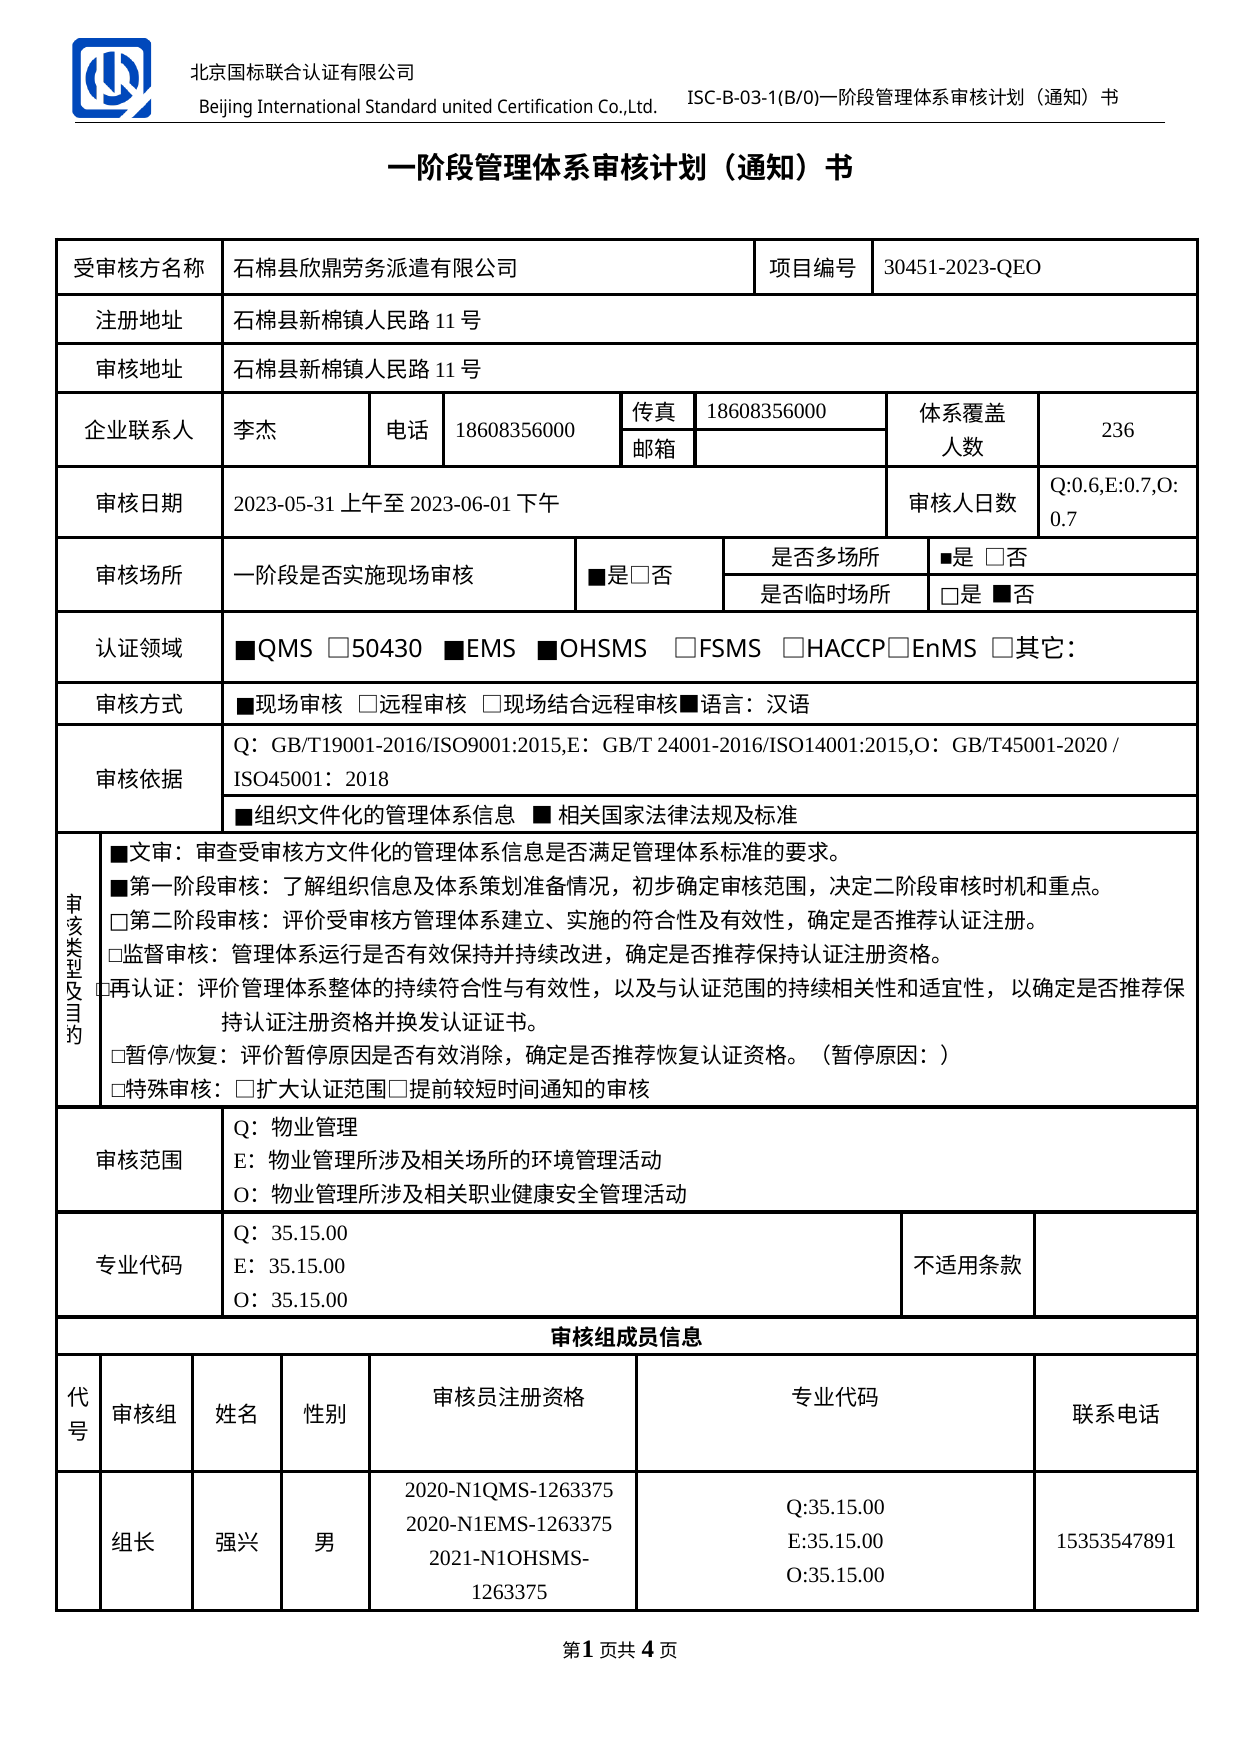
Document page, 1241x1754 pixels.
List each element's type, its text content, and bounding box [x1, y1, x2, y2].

table_cell 审核范围 [58, 1109, 221, 1210]
table_cell 专业代码 [58, 1214, 221, 1315]
text 一阶段管理体系审核计划（通知）书 [75, 131, 1165, 199]
table_cell [697, 431, 885, 465]
table_cell 强兴 [194, 1473, 280, 1608]
table_cell ■QMS □50430 ■EMS ■OHSMS □FSMS □HACCP□EnMS □其它： [224, 613, 1196, 681]
table_cell 不适用条款 [903, 1214, 1033, 1315]
table_cell [58, 1473, 99, 1608]
table_cell 2020-N1QMS-1263375 2020-N1EMS-1263375 2021-N1OHSMS-1263375 [371, 1473, 635, 1608]
table_cell 邮箱 [623, 431, 693, 465]
table_cell 18608356000 [697, 394, 885, 428]
table_cell 姓名 [194, 1356, 280, 1469]
table_cell 性别 [283, 1356, 368, 1469]
table_header 项目编号 [756, 241, 871, 293]
table_cell 联系电话 [1036, 1356, 1196, 1469]
table_cell ■组织文件化的管理体系信息 ■ 相关国家法律法规及标准 [224, 797, 1196, 831]
table_cell 李杰 [224, 394, 368, 465]
table_cell 236 [1040, 394, 1196, 465]
table_cell 审核日期 [58, 468, 221, 536]
table_cell ■是□否 [577, 539, 722, 610]
table_header 石棉县欣鼎劳务派遣有限公司 [224, 241, 753, 293]
table_cell 注册地址 [58, 296, 221, 342]
table_cell ■现场审核 □远程审核 □现场结合远程审核■语言：汉语 [224, 684, 1196, 722]
table_cell 体系覆盖 人数 [888, 394, 1037, 465]
table_cell 石棉县新棉镇人民路11号 [224, 296, 1196, 342]
table_cell 审核类型及目的 [58, 834, 99, 1105]
table_cell 是否多场所 [725, 539, 927, 573]
table_cell 电话 [371, 394, 442, 465]
table_cell 代号 [58, 1356, 99, 1469]
table_cell Q：物业管理 E：物业管理所涉及相关场所的环境管理活动 O：物业管理所涉及相关职业健康安全管理活动 [224, 1109, 1196, 1210]
table_cell 审核员注册资格 [371, 1356, 635, 1469]
table_cell 审核场所 [58, 539, 221, 610]
table_cell Q:0.6,E:0.7,O:0.7 [1040, 468, 1196, 536]
table_cell ■是 □否 [930, 539, 1196, 573]
table_cell 一阶段是否实施现场审核 [224, 539, 574, 610]
table_cell 审核人日数 [888, 468, 1037, 536]
table_header 受审核方名称 [58, 241, 221, 293]
table_cell 审核方式 [58, 684, 221, 722]
table_cell 专业代码 [638, 1356, 1033, 1469]
table_cell 18608356000 [445, 394, 619, 465]
table_header 30451-2023-QEO [874, 241, 1196, 293]
table_cell 2023-05-31上午至2023-06-01下午 [224, 468, 885, 536]
table_cell 审核依据 [58, 726, 221, 831]
table_cell 审核组成员信息 [58, 1319, 1196, 1353]
table_cell 组长 [102, 1473, 191, 1608]
table_cell 是否临时场所 [725, 576, 927, 610]
table_cell Q：35.15.00 E：35.15.00 O：35.15.00 [224, 1214, 900, 1315]
table_cell 石棉县新棉镇人民路11号 [224, 345, 1196, 391]
table_cell 审核地址 [58, 345, 221, 391]
table_cell 传真 [623, 394, 693, 428]
table_cell [1036, 1214, 1196, 1315]
table_cell Q:35.15.00 E:35.15.00 O:35.15.00 [638, 1473, 1033, 1608]
picture [72, 38, 152, 118]
table_cell ■文审：审查受审核方文件化的管理体系信息是否满足管理体系标准的要求。 ■第一阶段审核：了解组织信息及体系策划准备情况，初步确定审核范围，决定二阶段审核时机和重点。 □第二阶段审核：评价受审核方管理体系建立、实施的符合性及有效性，确定是否推荐认证注册。 □监督审核：管理体系运行是否有效保持并持续改进，确定是否推荐保持认证注册资格。 □再认证：评价管理体系整体的持续符合性与有效性，以及与认证范围的持续相关性和适宜性，以确定是否推荐保持认证注册资格并换发认证证书。 □暂停/恢复：评价暂停原因是否有效消除，确定是否推荐恢复认证资格。（暂停原因：） □特殊审核：□扩大认证范围□提前较短时间通知的审核 [102, 834, 1196, 1105]
table_cell □是 ■否 [930, 576, 1196, 610]
table_cell 男 [283, 1473, 368, 1608]
table_cell Q：GB/T19001-2016/ISO9001:2015,E：GB/T 24001-2016/ISO14001:2015,O：GB/T45001-2020 / ISO45001：2018 [224, 726, 1196, 793]
table_cell 企业联系人 [58, 394, 221, 465]
table_cell 15353547891 [1036, 1473, 1196, 1608]
table_cell 认证领域 [58, 613, 221, 681]
table_cell 审核组 [102, 1356, 191, 1469]
